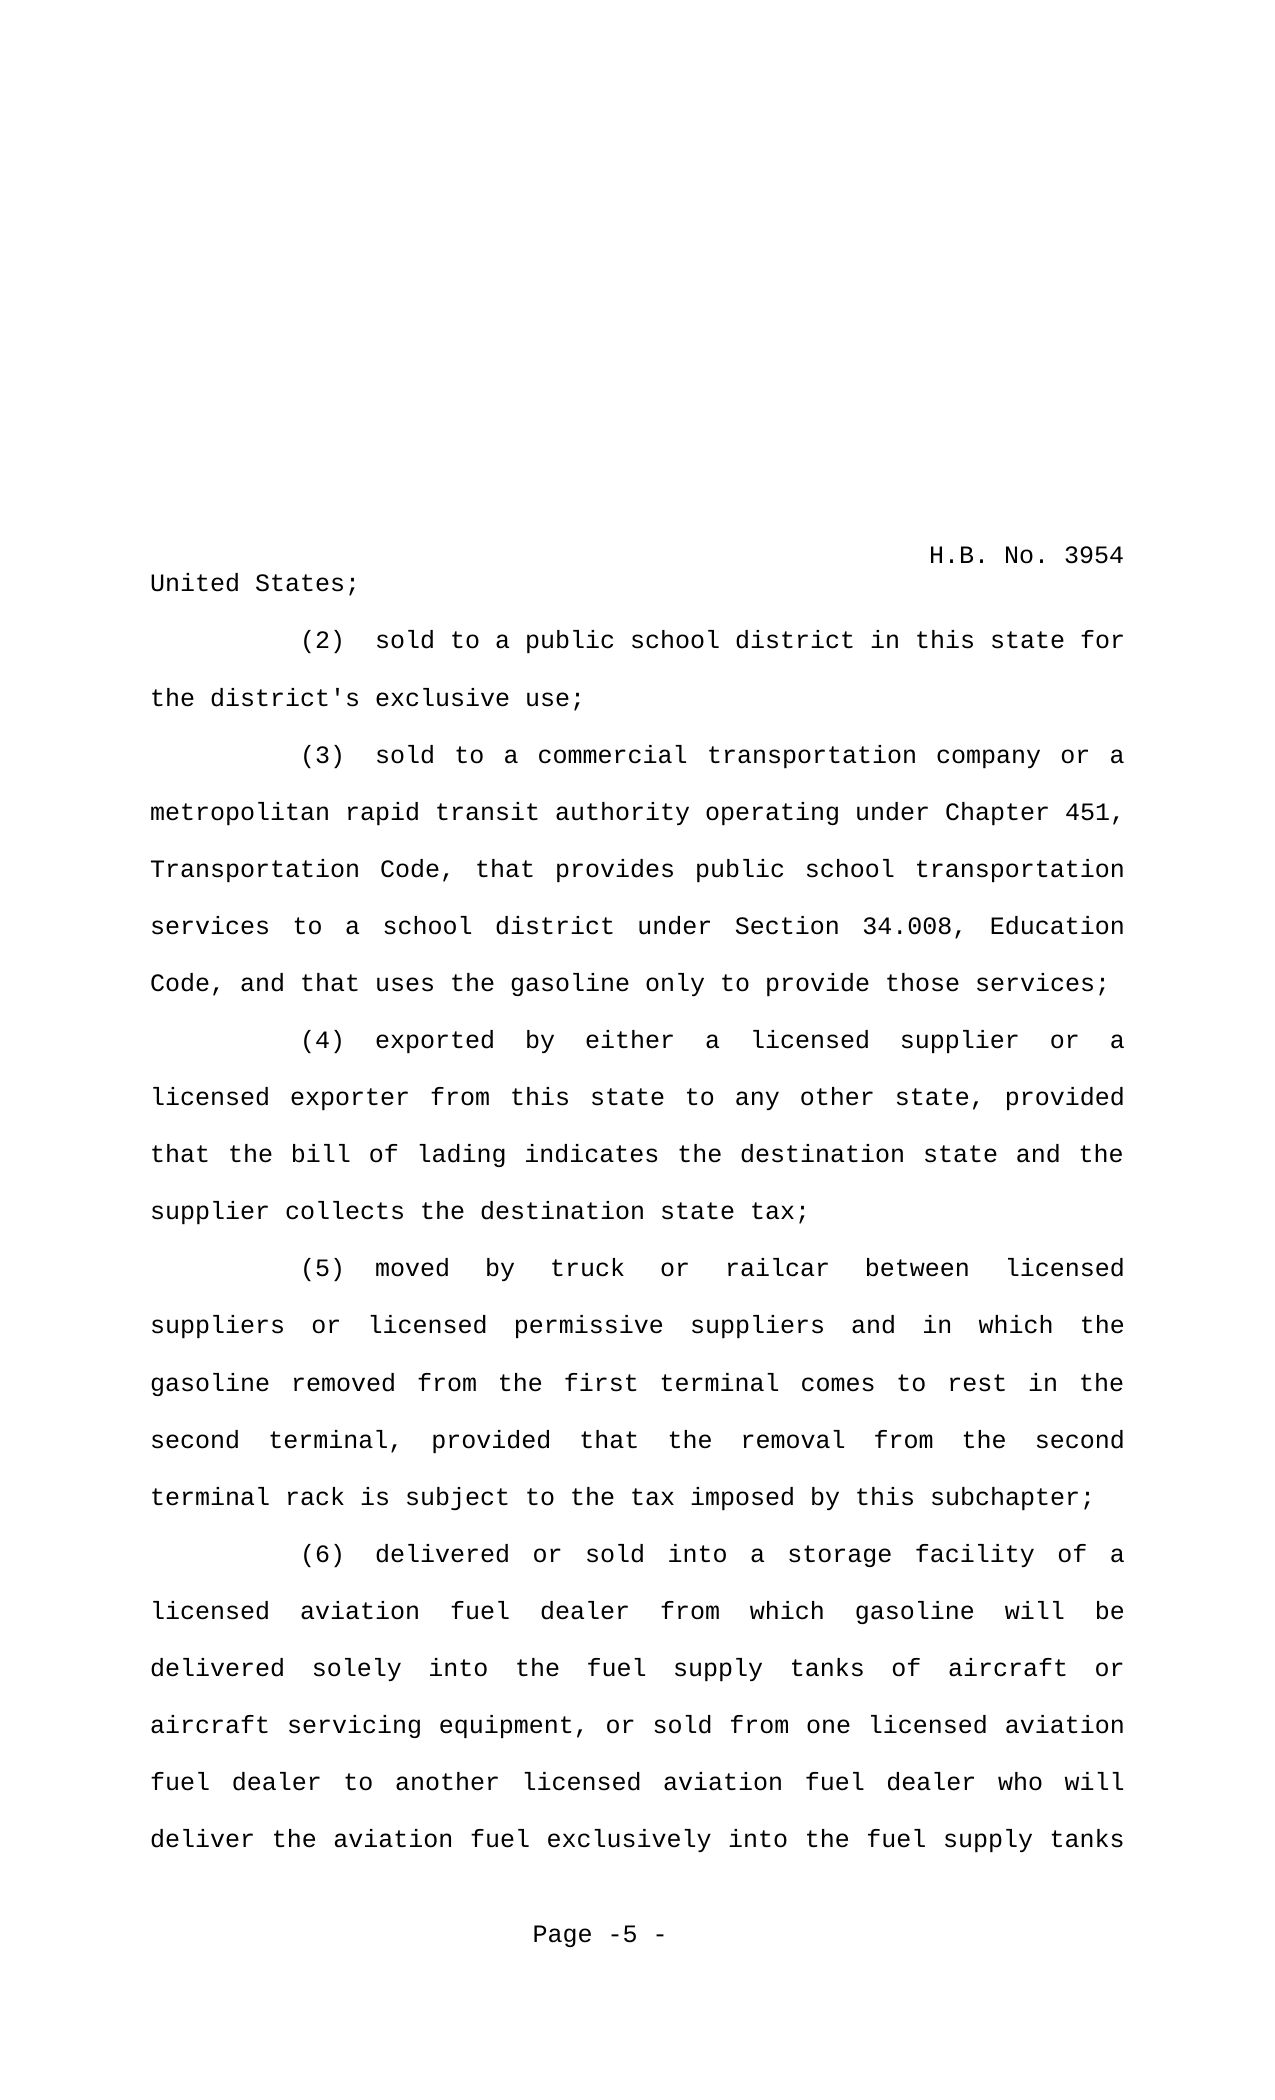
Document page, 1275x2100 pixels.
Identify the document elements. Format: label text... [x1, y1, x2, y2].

text (2) sold to a public school district in this state for the district's exclusive use; [150, 628, 1125, 713]
text (3) sold to a commercial transportation company or a metropolitan rapid transit authority operating under Chapter 451, Transportation Code, that provides public school transportation services to a school district under Section 34.008, Education Code, and that uses the gasoline only to provide those services; [150, 742, 1125, 999]
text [150, 1541, 1125, 1855]
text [150, 571, 1125, 599]
text (4) exported by either a licensed supplier or a licensed exporter from this state to any other state, provided that the bill of lading indicates the destination state and the supplier collects the destination state tax; [150, 1027, 1125, 1227]
text (5) moved by truck or railcar between licensed suppliers or licensed permissive suppliers and in which the gasoline removed from the first terminal comes to rest in the second terminal, provided that the removal from the second terminal rack is subject to the tax imposed by this subchapter; [150, 1256, 1125, 1513]
